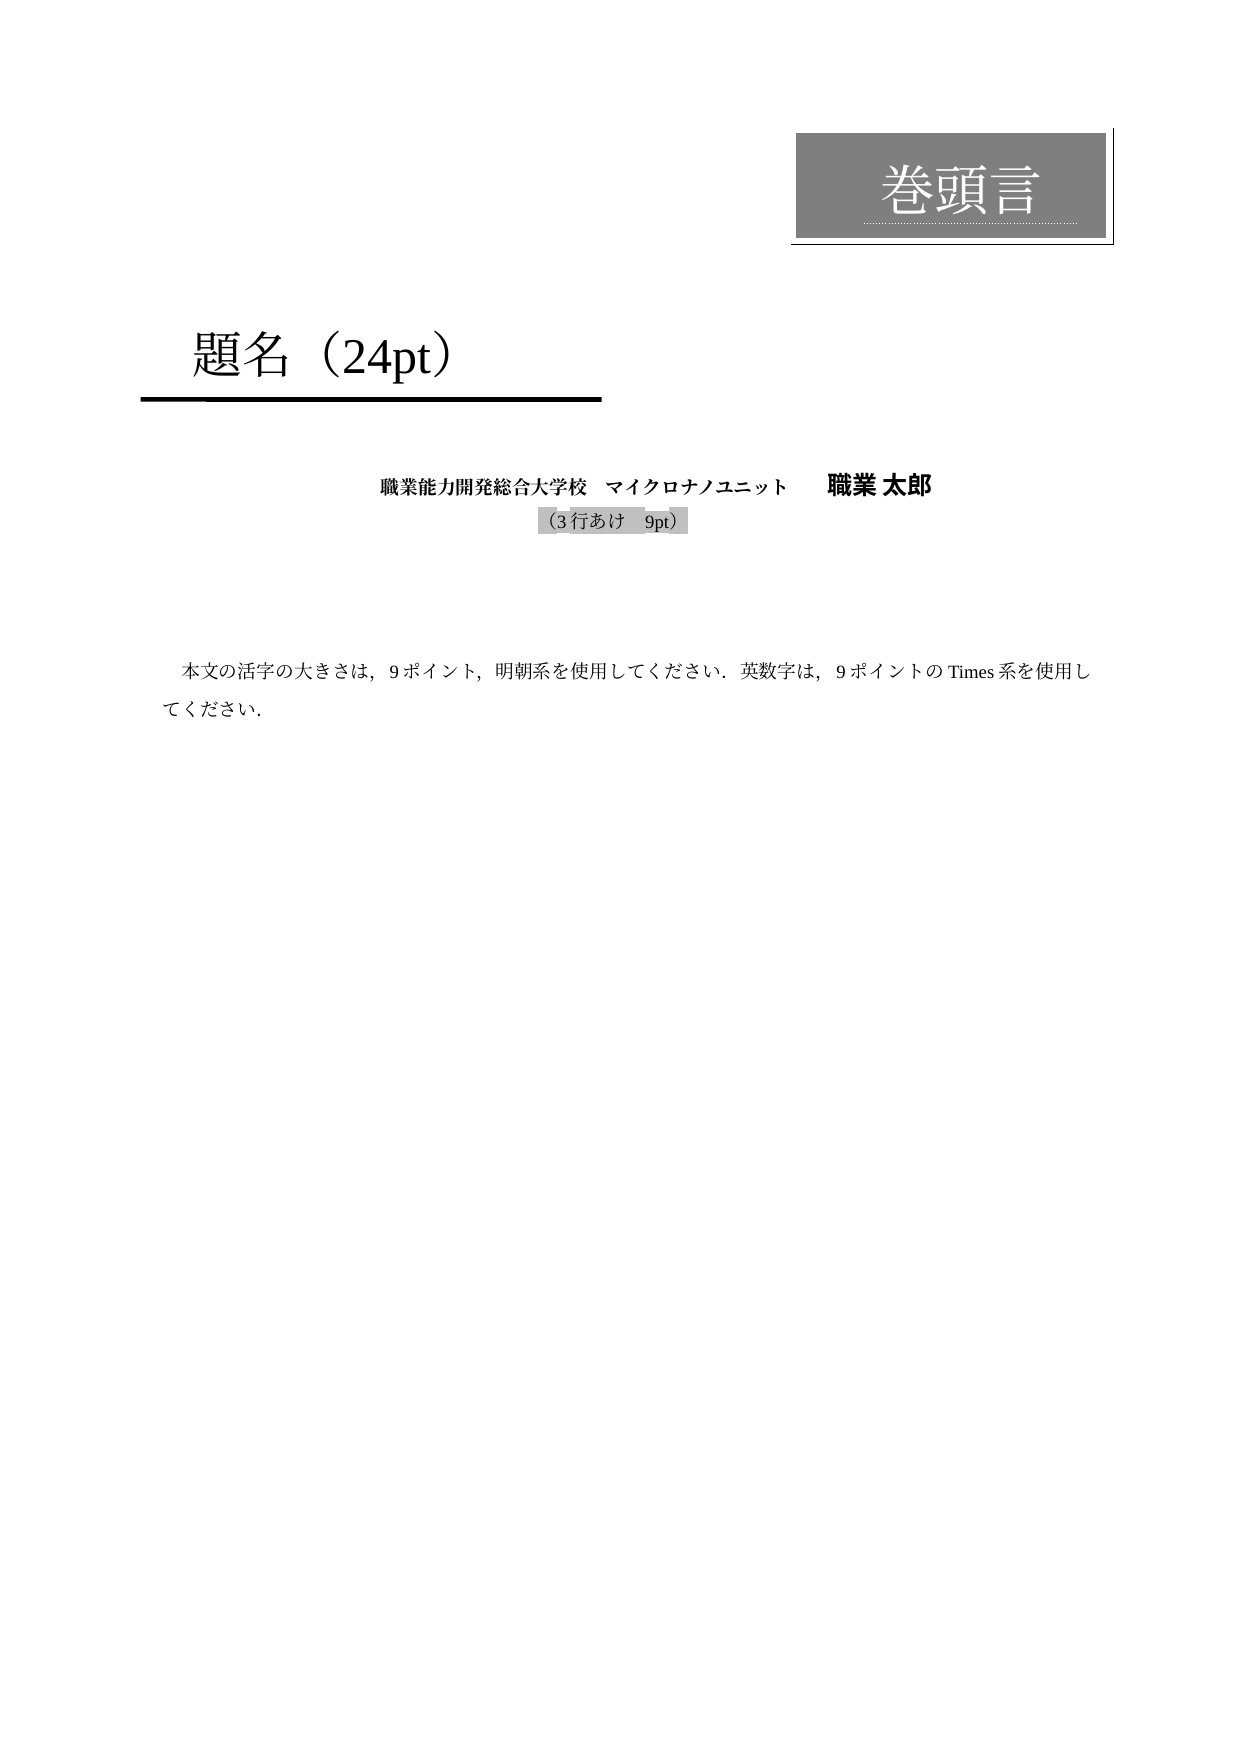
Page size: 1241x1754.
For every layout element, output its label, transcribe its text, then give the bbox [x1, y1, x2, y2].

text 題名（24pt） [192, 314, 1063, 389]
text （3行あけ 9pt） [148, 502, 1078, 539]
text 職業能力開発総合大学校 マイクロナノユニット 職業 太郎 [118, 464, 1063, 502]
text 本文の活字の大きさは，9ポイント，明朝系を使用してください．英数字は，9ポイントのTimes系を使用してください． [162, 652, 1093, 727]
